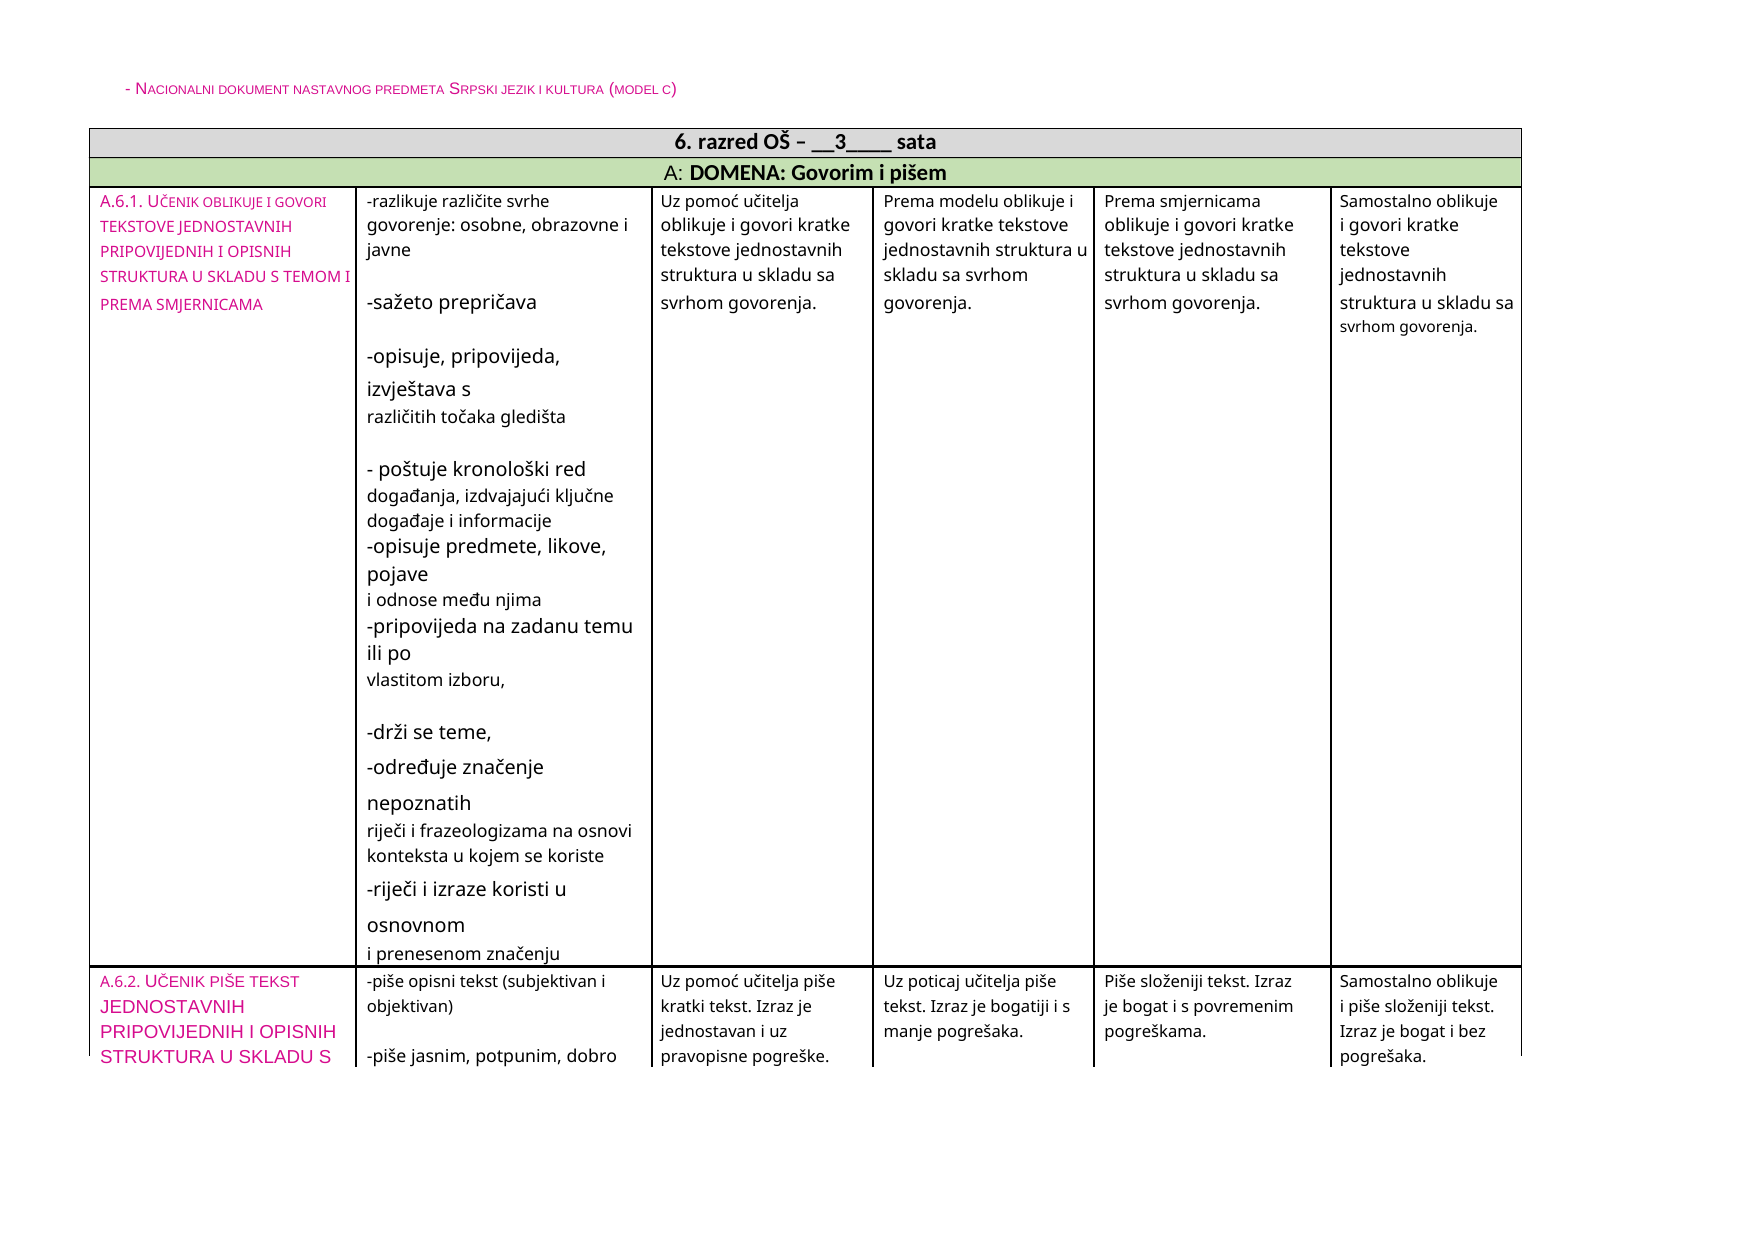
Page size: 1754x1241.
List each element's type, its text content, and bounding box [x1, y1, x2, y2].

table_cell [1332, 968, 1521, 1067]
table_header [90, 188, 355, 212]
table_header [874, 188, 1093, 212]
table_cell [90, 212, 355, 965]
list razred OŠ – __3____ sata [674, 127, 1629, 155]
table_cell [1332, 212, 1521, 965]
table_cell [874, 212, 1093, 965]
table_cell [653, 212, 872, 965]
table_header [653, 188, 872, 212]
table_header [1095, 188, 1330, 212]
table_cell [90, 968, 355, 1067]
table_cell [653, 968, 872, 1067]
text - NACIONALNI DOKUMENT NASTAVNOG PREDMETA SRPSKI JEZIK I KULTURA (MODEL C) [125, 79, 1629, 98]
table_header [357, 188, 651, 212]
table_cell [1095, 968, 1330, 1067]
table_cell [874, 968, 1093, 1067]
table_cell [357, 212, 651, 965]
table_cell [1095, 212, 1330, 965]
list DOMENA: Govorim i pišem [664, 158, 1629, 186]
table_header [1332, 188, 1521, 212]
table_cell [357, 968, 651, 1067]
